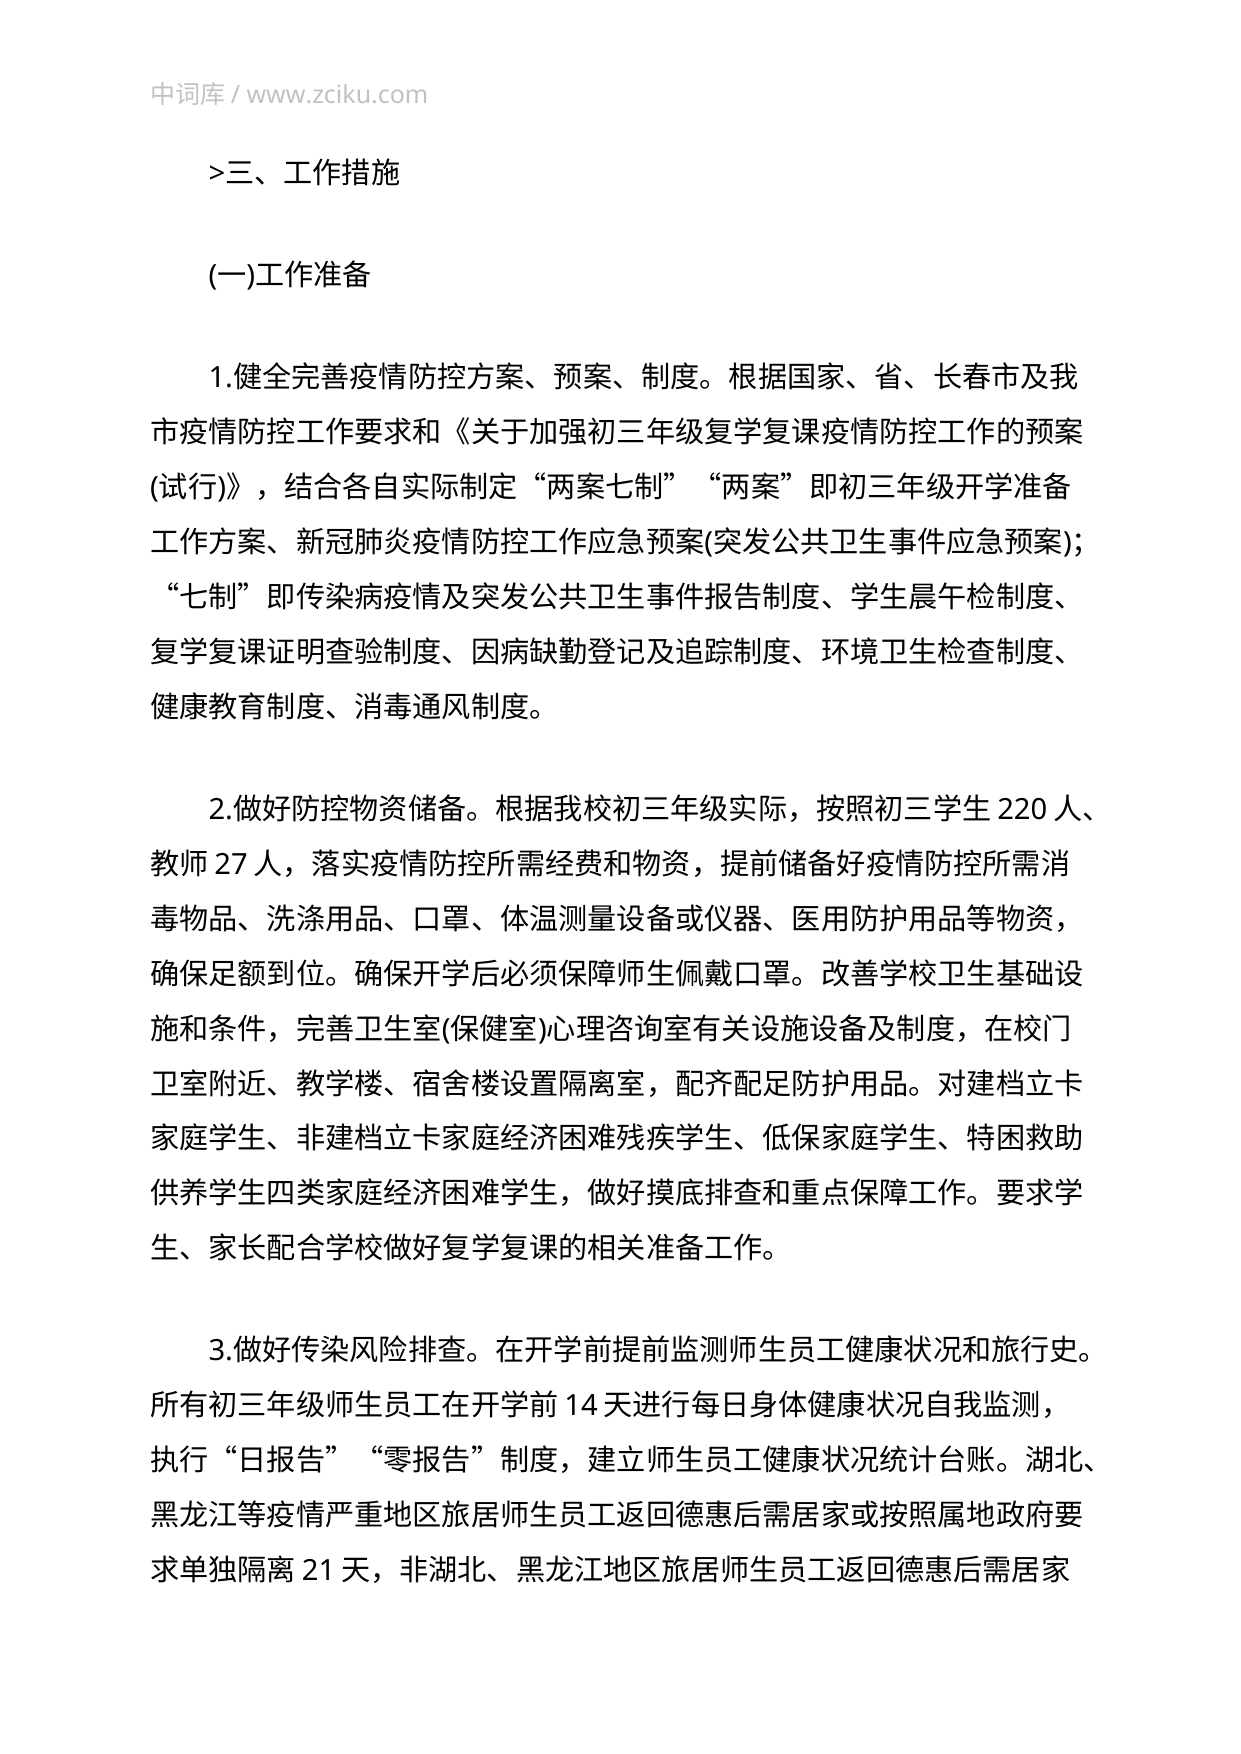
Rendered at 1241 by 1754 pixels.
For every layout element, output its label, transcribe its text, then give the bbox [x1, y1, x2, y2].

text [150, 1327, 1090, 1589]
text (一)工作准备 [150, 252, 1090, 294]
text >三、工作措施 [150, 150, 1090, 192]
text 2.做好防控物资储备。根据我校初三年级实际，按照初三学生220人、教师27人，落实疫情防控所需经费和物资，提前储备好疫情防控所需消毒物品、洗涤用品、口罩、体温测量设备或仪器、医用防护用品等物资，确保足额到位。确保开学后必须保障师生佩戴口罩。改善学校卫生基础设施和条件，完善卫生室(保健室)心理咨询室有关设施设备及制度，在校门卫室附近、教学楼、宿舍楼设置隔离室，配齐配足防护用品。对建档立卡家庭学生、非建档立卡家庭经济困难残疾学生、低保家庭学生、特困救助供养学生四类家庭经济困难学生，做好摸底排查和重点保障工作。要求学生、家长配合学校做好复学复课的相关准备工作。 [150, 785, 1090, 1267]
text 1.健全完善疫情防控方案、预案、制度。根据国家、省、长春市及我市疫情防控工作要求和《关于加强初三年级复学复课疫情防控工作的预案(试行)》，结合各自实际制定“两案七制”“两案”即初三年级开学准备工作方案、新冠肺炎疫情防控工作应急预案(突发公共卫生事件应急预案)；“七制”即传染病疫情及突发公共卫生事件报告制度、学生晨午检制度、复学复课证明查验制度、因病缺勤登记及追踪制度、环境卫生检查制度、健康教育制度、消毒通风制度。 [150, 354, 1090, 726]
